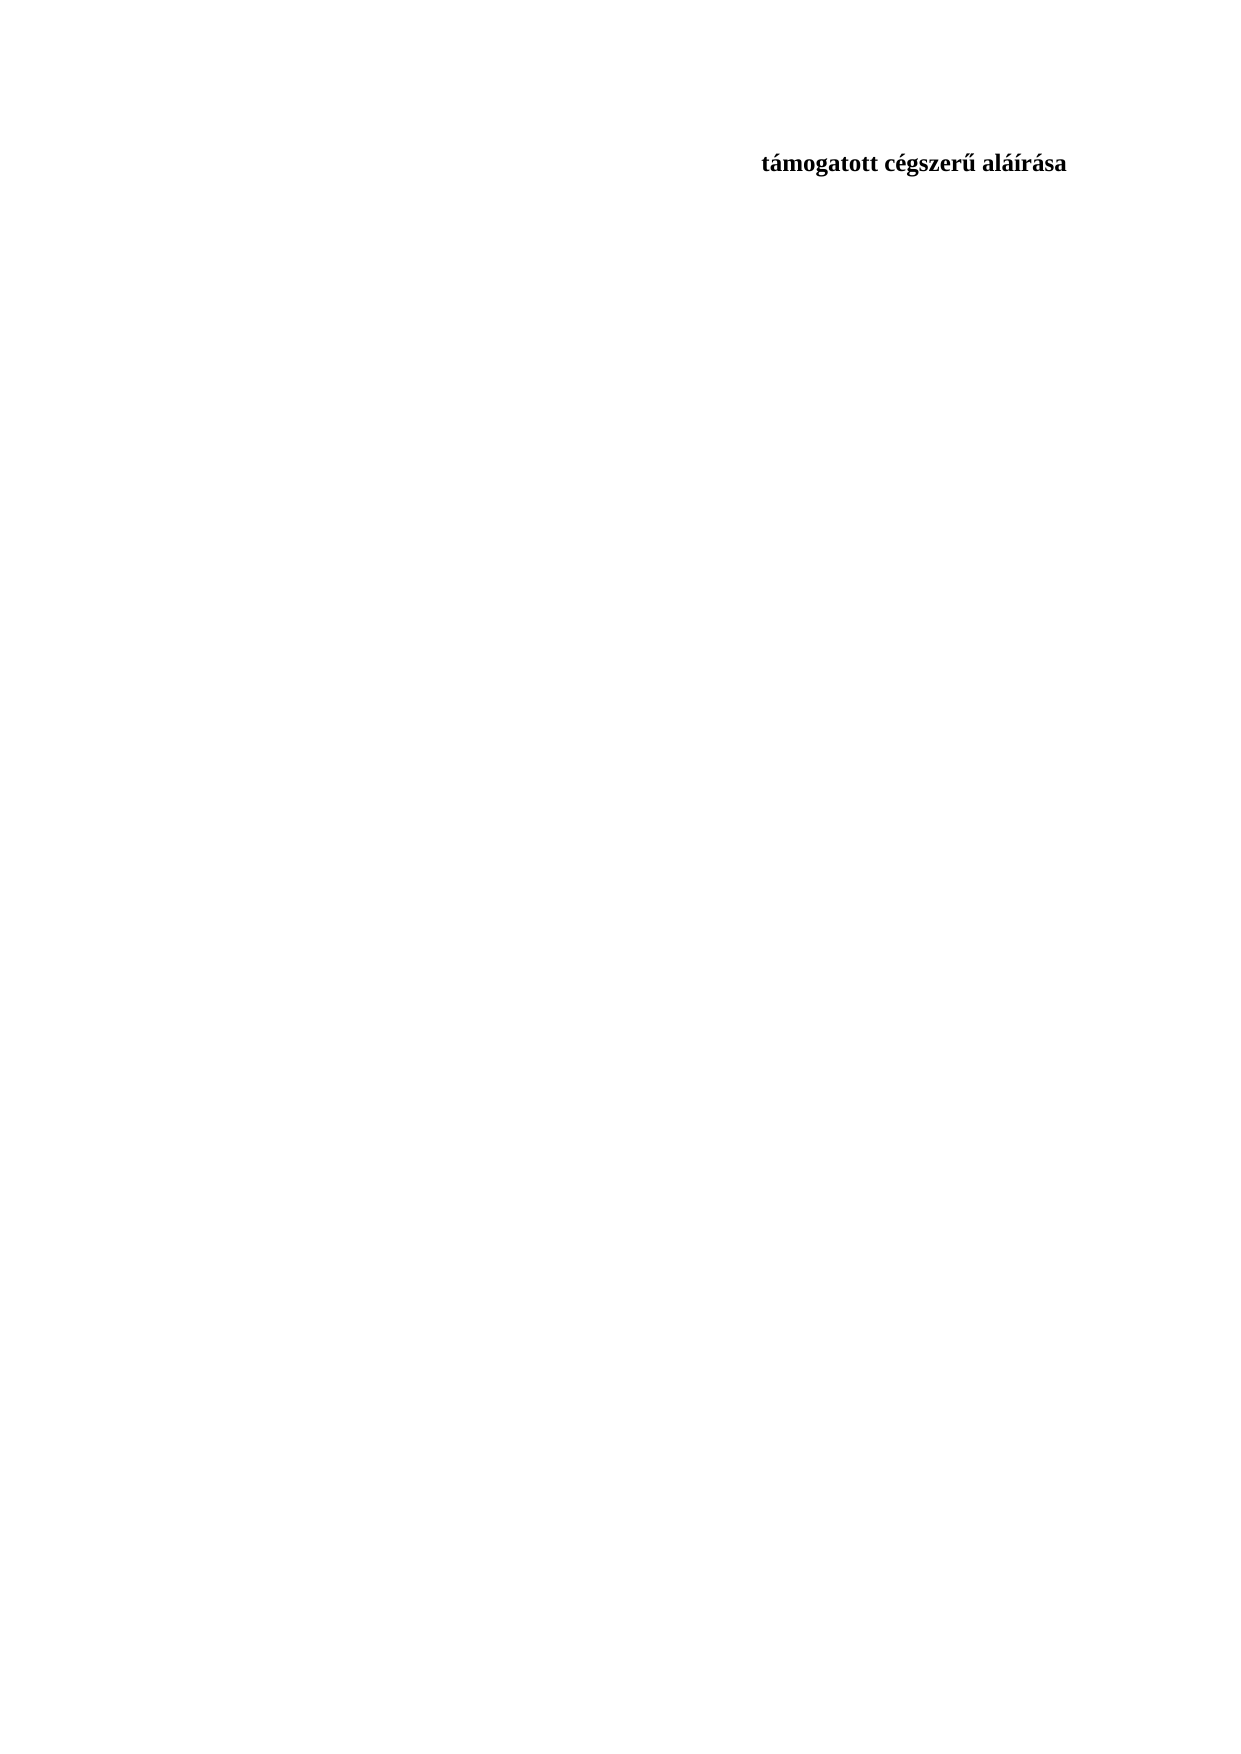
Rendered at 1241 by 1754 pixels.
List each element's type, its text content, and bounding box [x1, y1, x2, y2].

text támogatott cégszerű aláírása [662, 148, 1093, 176]
